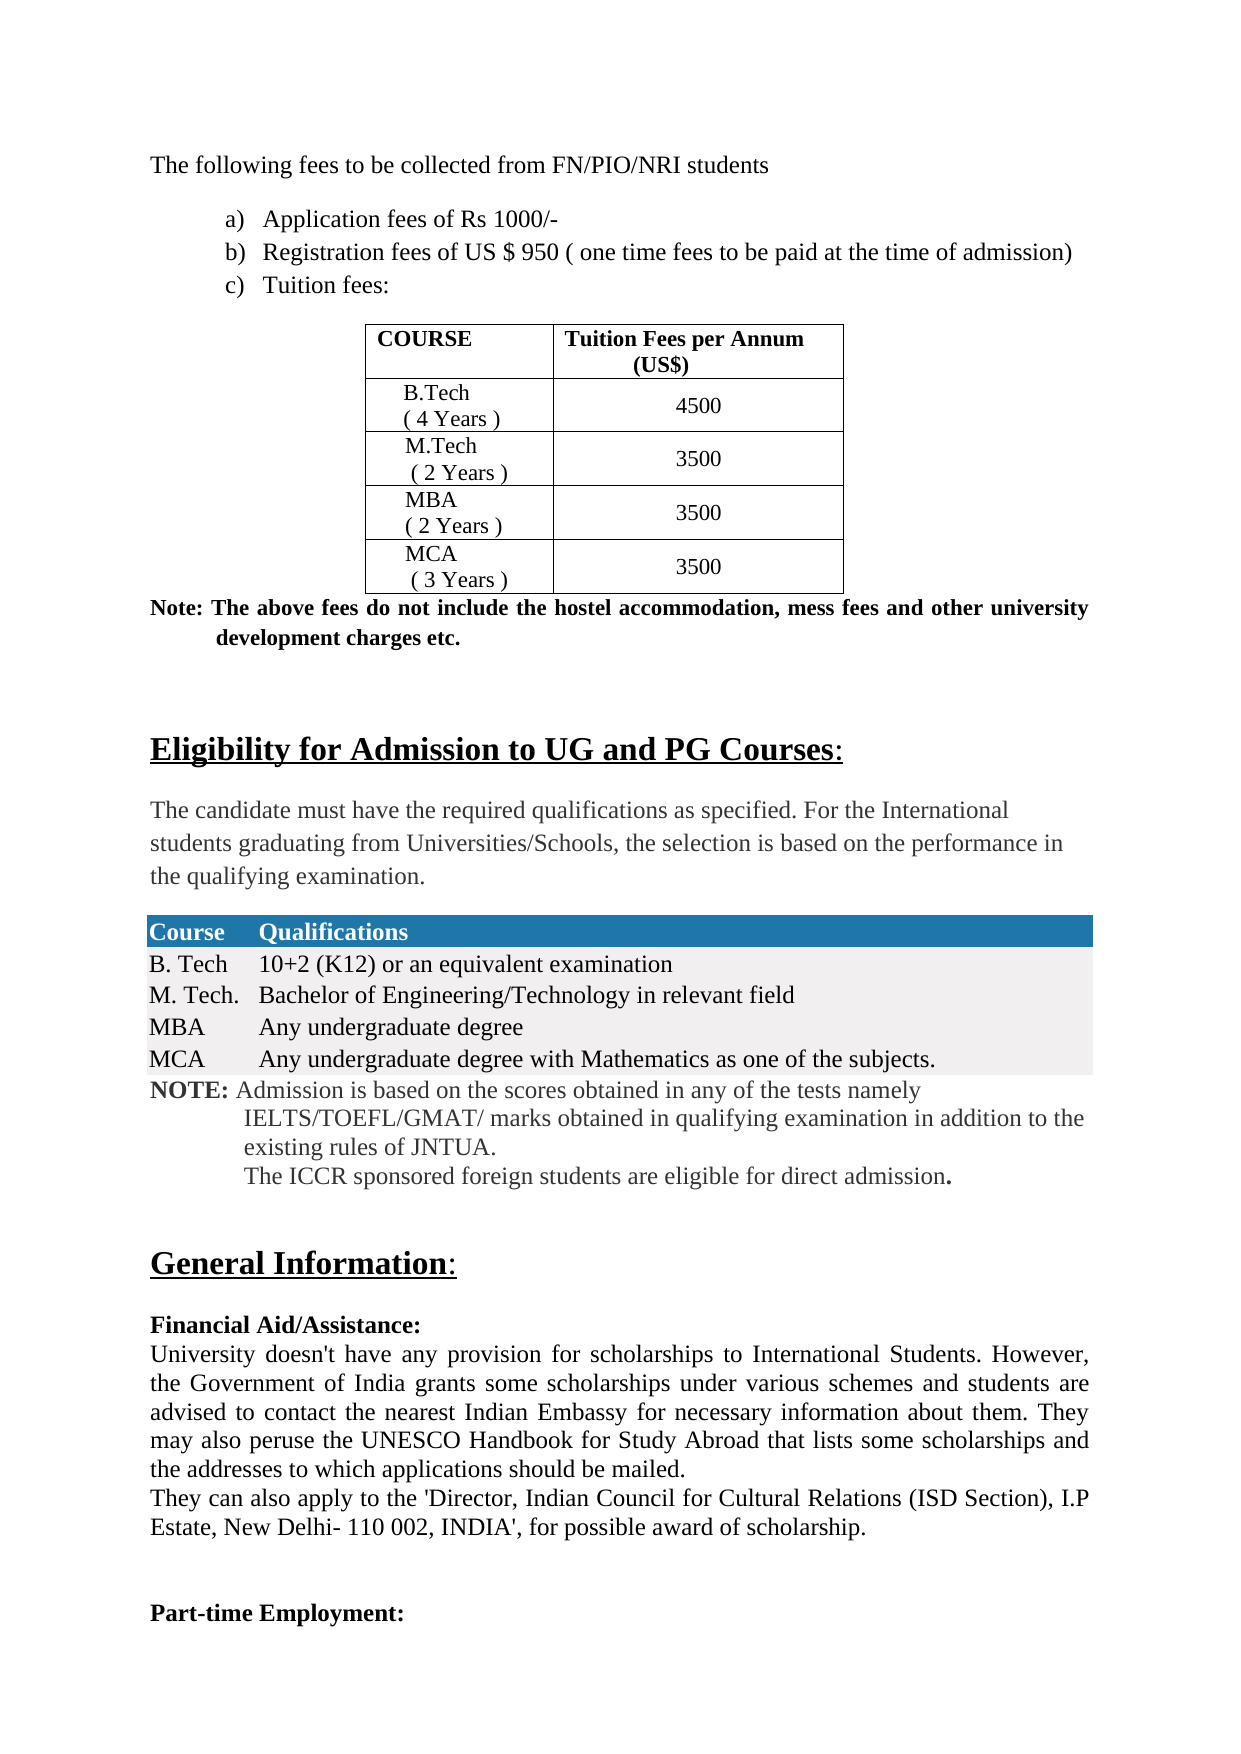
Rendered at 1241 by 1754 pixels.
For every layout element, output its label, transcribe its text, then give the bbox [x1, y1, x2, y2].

table_header Qualifications [257, 915, 1093, 947]
table_cell 3500 [554, 540, 843, 592]
table_header COURSE [366, 325, 553, 377]
table_cell The ICCR sponsored foreign students are eligible for direct admission. [150, 1161, 1090, 1190]
text They can also apply to the 'Director, Indian Council for Cultural Relations (ISD Section), I.P Estate, New Delhi- 110 002, INDIA', for possible award of scholarship. [150, 1483, 1090, 1541]
table_cell 4500 [554, 379, 843, 431]
table_header Tuition Fees per Annum (US$) [554, 325, 843, 377]
table_header NOTE: Admission is based on the scores obtained in any of the tests namely IELTS/TOEFL/GMAT/ marks obtained in qualifying examination in addition to the existing rules of JNTUA. [150, 1075, 1090, 1161]
table_cell Any undergraduate degree with Mathematics as one of the subjects. [257, 1043, 1093, 1075]
table_cell MBA ( 2 Years ) [366, 486, 553, 539]
text Eligibility for Admission to UG and PG Courses: [150, 728, 1090, 768]
table_cell 3500 [554, 486, 843, 539]
list Application fees of Rs 1000/- [225, 204, 1090, 233]
list Registration fees of US $ 950 ( one time fees to be paid at the time of admission) [225, 237, 1090, 266]
table_cell B. Tech [147, 947, 257, 979]
text Part-time Employment: [150, 1598, 1090, 1627]
text General Information: [150, 1243, 1090, 1282]
table_cell 10+2 (K12) or an equivalent examination [257, 947, 1093, 979]
table_header Course [147, 915, 257, 947]
text Note: The above fees do not include the hostel accommodation, mess fees and other university development charges etc. [150, 593, 1090, 650]
table_cell MCA [147, 1043, 257, 1075]
table_cell M.Tech ( 2 Years ) [366, 432, 553, 485]
text Financial Aid/Assistance: [150, 1311, 1090, 1339]
text University doesn't have any provision for scholarships to International Students. However, the Government of India grants some scholarships under various schemes and students are advised to contact the nearest Indian Embassy for necessary information about them. They may also peruse the UNESCO Handbook for Study Abroad that lists some scholarships and the addresses to which applications should be mailed. [150, 1339, 1090, 1483]
table_cell MBA [147, 1011, 257, 1043]
list Tuition fees: [225, 270, 1090, 299]
text The candidate must have the required qualifications as specified. For the International students graduating from Universities/Schools, the selection is based on the performance in the qualifying examination. [150, 795, 1090, 890]
text The following fees to be collected from FN/PIO/NRI students [150, 150, 1090, 179]
table_cell Any undergraduate degree [257, 1011, 1093, 1043]
table_cell M. Tech. [147, 979, 257, 1011]
table_cell B.Tech ( 4 Years ) [366, 379, 553, 431]
table_cell 3500 [554, 432, 843, 485]
table_cell Bachelor of Engineering/Technology in relevant field [257, 979, 1093, 1011]
table_cell MCA ( 3 Years ) [366, 540, 553, 592]
